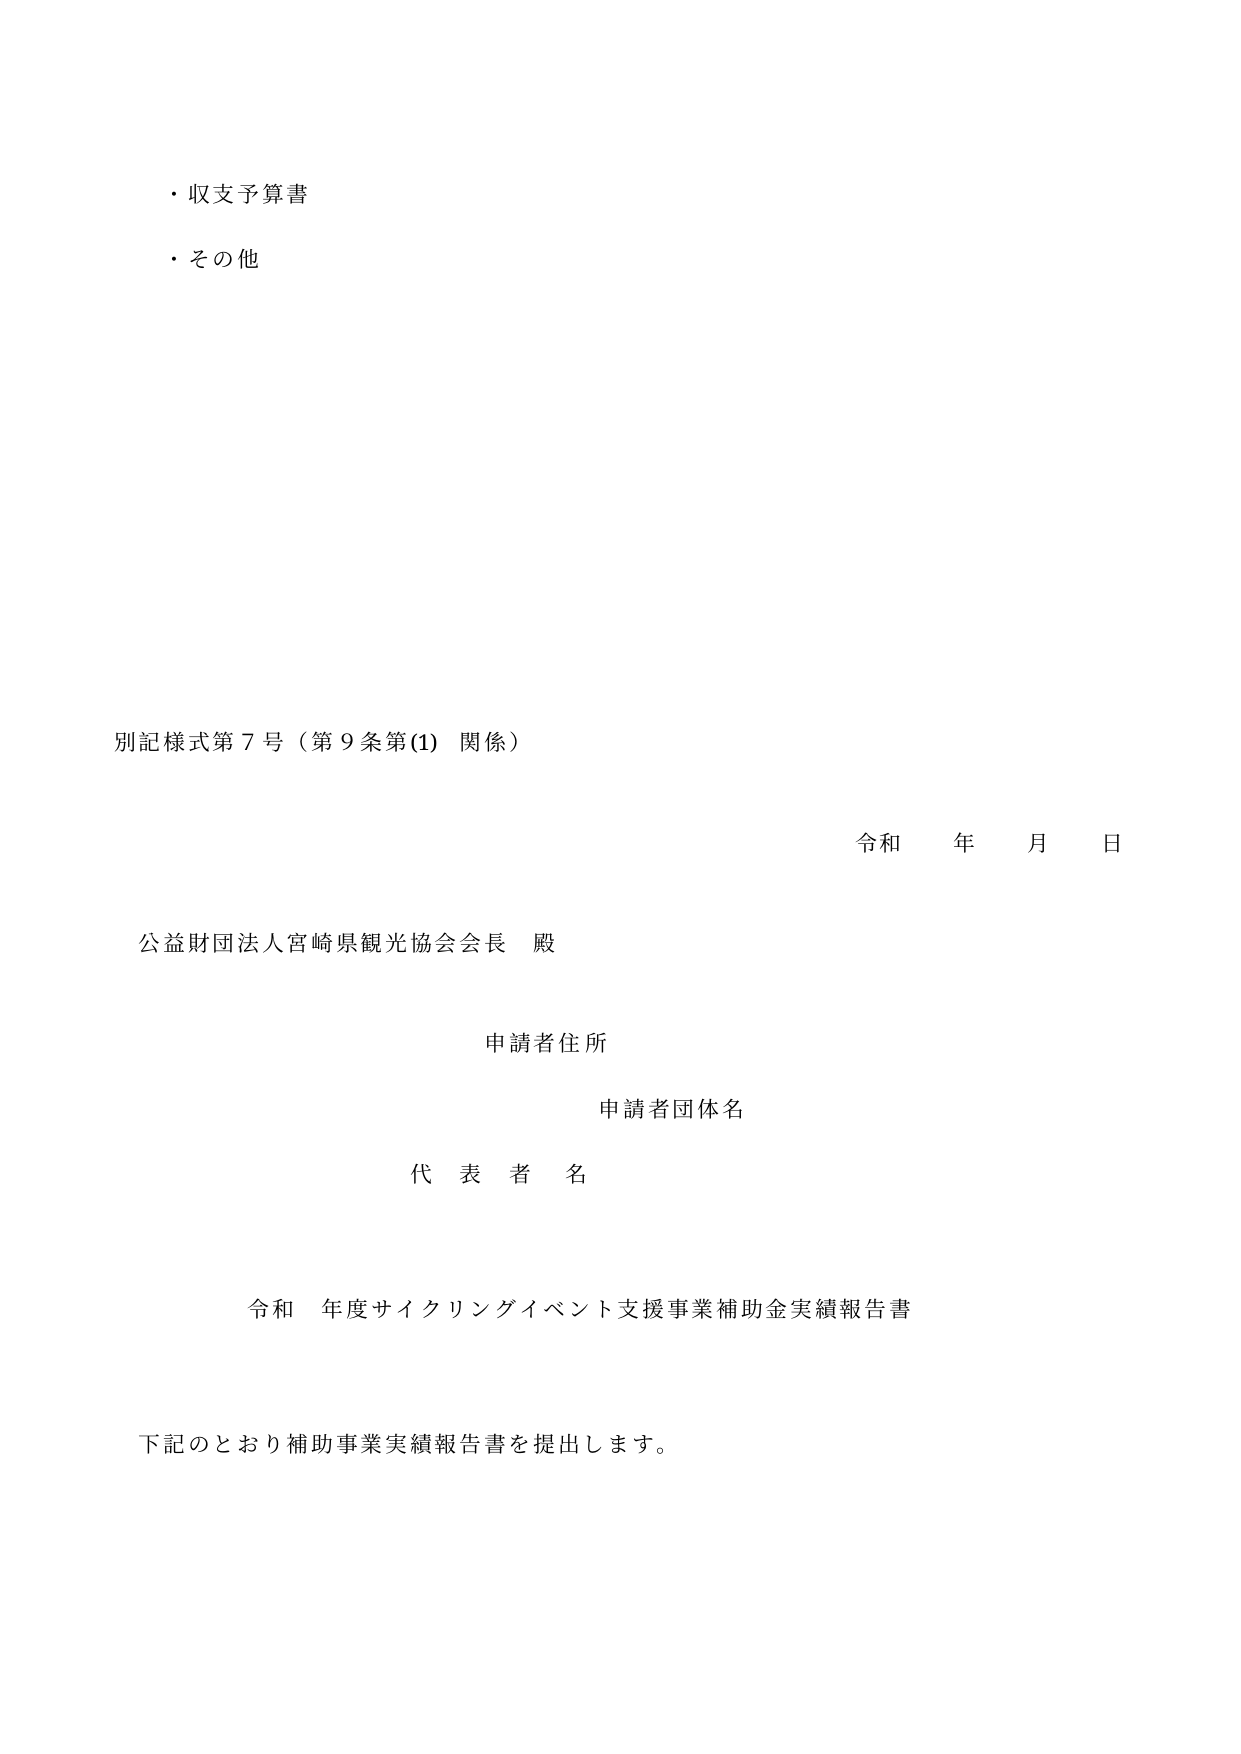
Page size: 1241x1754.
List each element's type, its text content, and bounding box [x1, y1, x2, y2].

text 令和 年 月 日 [114, 811, 1126, 872]
text 公益財団法人宮崎県観光協会会長 殿 [114, 911, 1126, 972]
text 令和 年度サイクリングイベント支援事業補助金実績報告書 [114, 1278, 1048, 1339]
text 代表者名 [114, 1143, 1020, 1203]
text 申請者住所 [114, 1012, 1020, 1072]
text 申請者団体名 [114, 1077, 1083, 1138]
text ・収支予算書 [114, 162, 1126, 223]
text 下記のとおり補助事業実績報告書を提出します。 [114, 1413, 1048, 1474]
text 別記様式第７号（第９条第(1)関係） [114, 711, 1126, 772]
text ・その他 [114, 228, 1126, 288]
